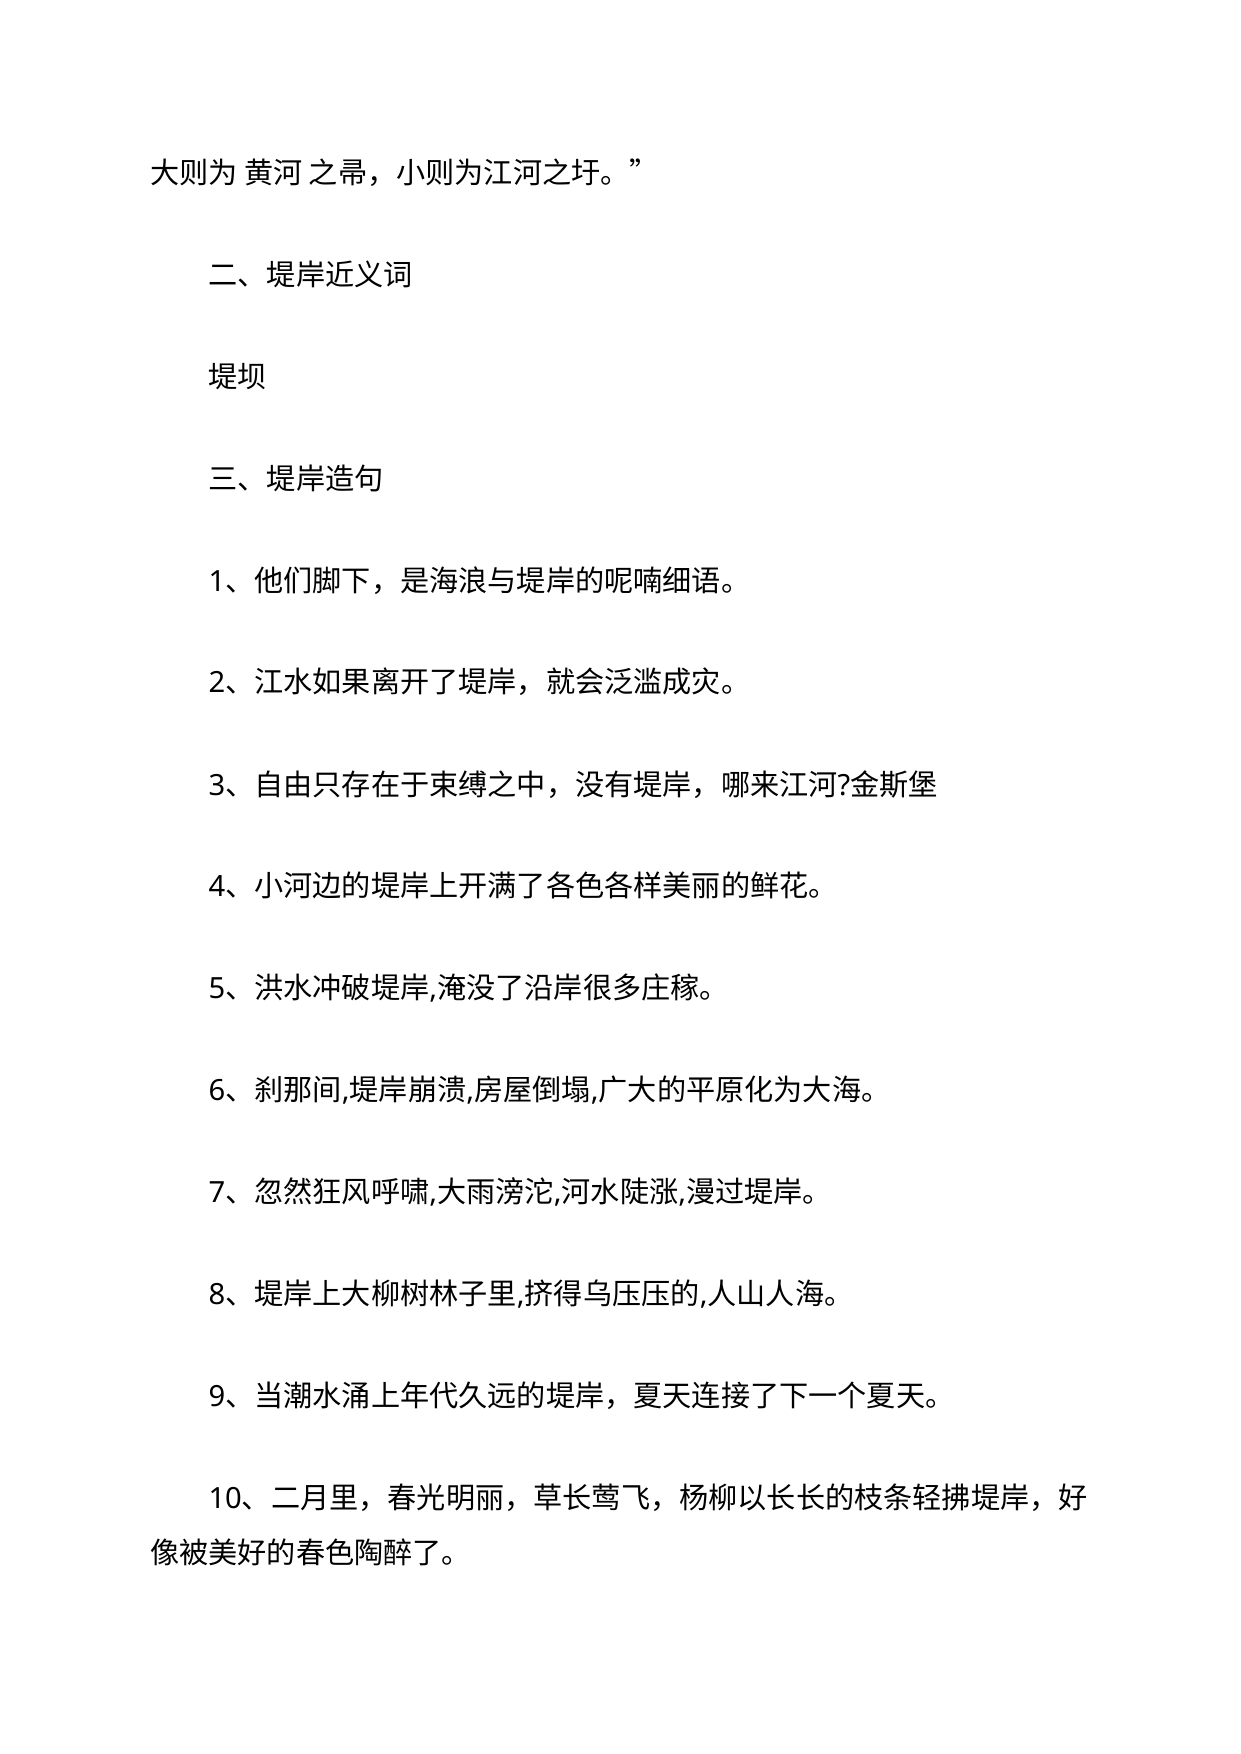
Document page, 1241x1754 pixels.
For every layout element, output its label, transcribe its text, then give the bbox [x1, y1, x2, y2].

text 三、堤岸造句 [150, 455, 1090, 498]
text 10、二月里，春光明丽，草长莺飞，杨柳以长长的枝条轻拂堤岸，好像被美好的春色陶醉了。 [150, 1475, 1090, 1572]
text 7、忽然狂风呼啸,大雨滂沱,河水陡涨,漫过堤岸。 [150, 1169, 1090, 1211]
text 6、刹那间,堤岸崩溃,房屋倒塌,广大的平原化为大海。 [150, 1067, 1090, 1109]
text 5、洪水冲破堤岸,淹没了沿岸很多庄稼。 [150, 965, 1090, 1007]
text 3、自由只存在于束缚之中，没有堤岸，哪来江河?金斯堡 [150, 761, 1090, 803]
text 堤坝 [150, 353, 1090, 396]
text 2、江水如果离开了堤岸，就会泛滥成灾。 [150, 659, 1090, 701]
text 9、当潮水涌上年代久远的堤岸，夏天连接了下一个夏天。 [150, 1373, 1090, 1415]
text 二、堤岸近义词 [150, 252, 1090, 294]
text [150, 150, 1090, 192]
text 1、他们脚下，是海浪与堤岸的呢喃细语。 [150, 557, 1090, 599]
text 8、堤岸上大柳树林子里,挤得乌压压的,人山人海。 [150, 1271, 1090, 1313]
text 4、小河边的堤岸上开满了各色各样美丽的鲜花。 [150, 863, 1090, 905]
